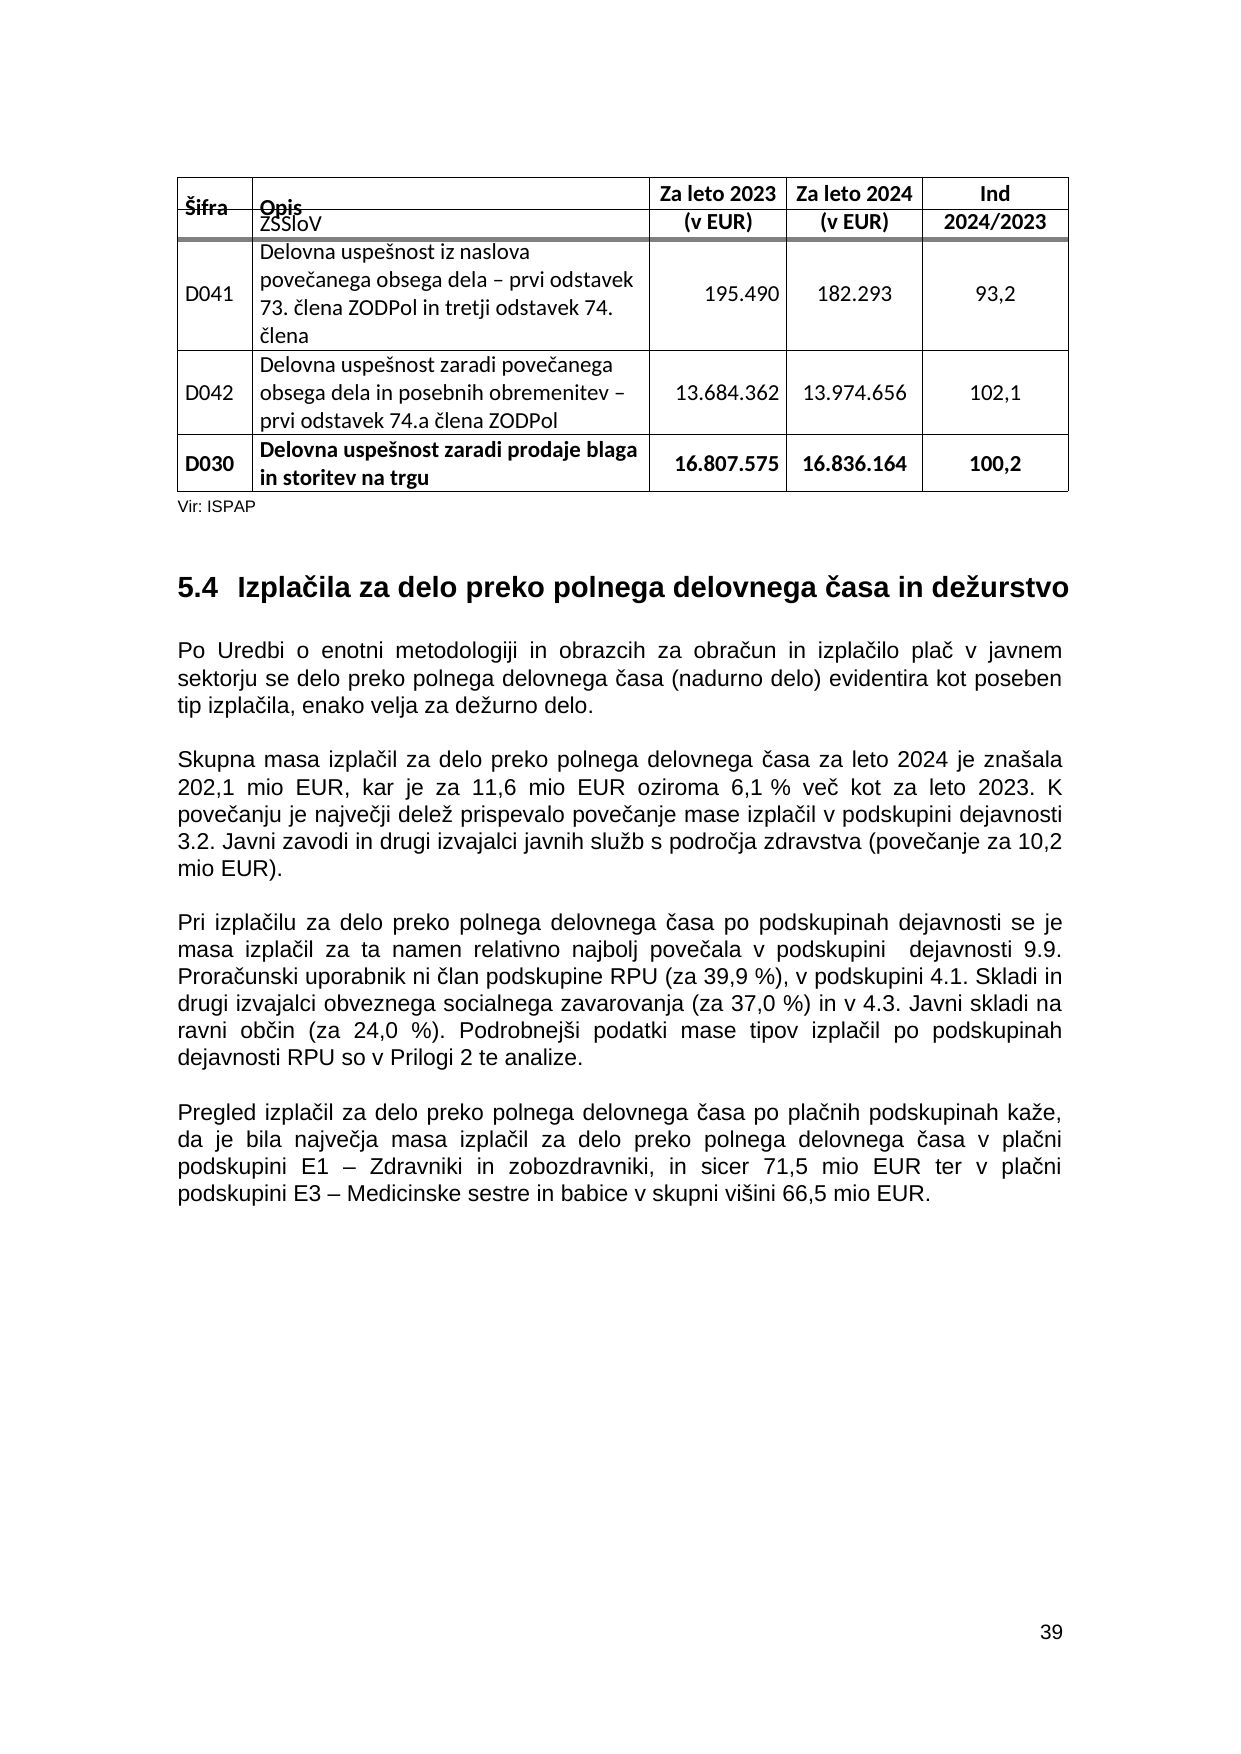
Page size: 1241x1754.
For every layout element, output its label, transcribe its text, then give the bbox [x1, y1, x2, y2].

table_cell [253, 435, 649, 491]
text Vir: ISPAP [177, 492, 1063, 518]
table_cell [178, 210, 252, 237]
text Skupna masa izplačil za delo preko polnega delovnega časa za leto 2024 je znašala 202,1 mio EUR, kar je za 11,6 mio EUR oziroma 6,1 % več kot za leto 2023. K povečanju je največji delež prispevalo povečanje mase izplačil v podskupini dejavnosti 3.2. Javni zavodi in drugi izvajalci javnih služb s področja zdravstva (povečanje za 10,2 mio EUR). [177, 746, 1063, 881]
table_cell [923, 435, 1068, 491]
text Pregled izplačil za delo preko polnega delovnega časa po plačnih podskupinah kaže, da je bila največja masa izplačil za delo preko polnega delovnega časa v plačni podskupini E1 – Zdravniki in zobozdravniki, in sicer 71,5 mio EUR ter v plačni podskupini E3 – Medicinske sestre in babice v skupni višini 66,5 mio EUR. [177, 1098, 1063, 1206]
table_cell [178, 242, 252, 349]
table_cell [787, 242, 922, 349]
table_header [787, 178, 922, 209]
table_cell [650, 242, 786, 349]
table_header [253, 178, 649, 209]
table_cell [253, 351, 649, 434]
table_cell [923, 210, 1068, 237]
subtitle Izplačila za delo preko polnega delovnega časa in dežurstvo [177, 570, 1093, 604]
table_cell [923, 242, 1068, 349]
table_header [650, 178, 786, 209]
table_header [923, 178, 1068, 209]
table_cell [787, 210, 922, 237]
text Pri izplačilu za delo preko polnega delovnega časa po podskupinah dejavnosti se je masa izplačil za ta namen relativno najbolj povečala v podskupini dejavnosti 9.9. Proračunski uporabnik ni član podskupine RPU (za 39,9 %), v podskupini 4.1. Skladi in drugi izvajalci obveznega socialnega zavarovanja (za 37,0 %) in v 4.3. Javni skladi na ravni občin (za 24,0 %). Podrobnejši podatki mase tipov izplačil po podskupinah dejavnosti RPU so v Prilogi 2 te analize. [177, 908, 1063, 1071]
text Po Uredbi o enotni metodologiji in obrazcih za obračun in izplačilo plač v javnem sektorju se delo preko polnega delovnega časa (nadurno delo) evidentira kot poseben tip izplačila, enako velja za dežurno delo. [177, 637, 1063, 718]
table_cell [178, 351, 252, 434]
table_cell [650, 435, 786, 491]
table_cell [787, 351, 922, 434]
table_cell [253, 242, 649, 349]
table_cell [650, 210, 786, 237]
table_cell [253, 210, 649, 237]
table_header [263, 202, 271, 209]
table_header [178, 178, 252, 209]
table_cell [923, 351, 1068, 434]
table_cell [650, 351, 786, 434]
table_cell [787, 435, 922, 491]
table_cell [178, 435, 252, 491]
